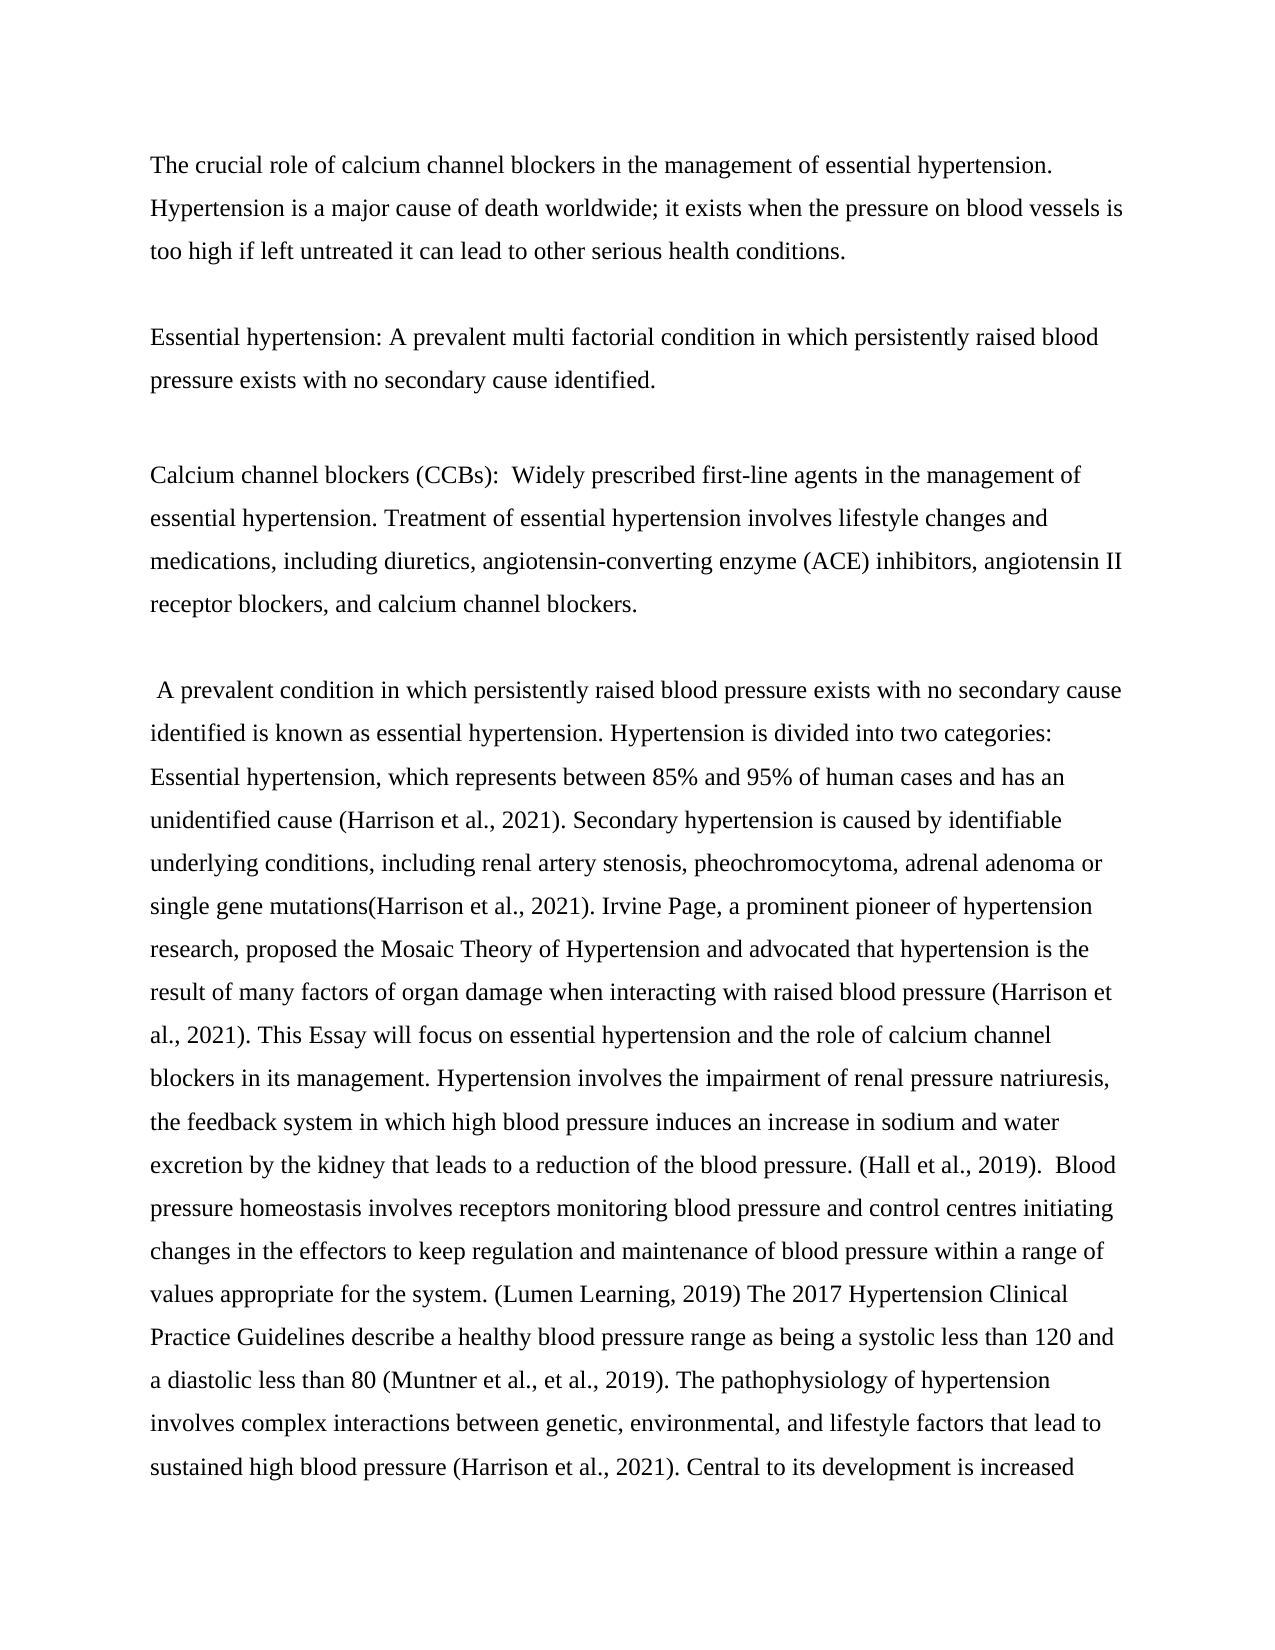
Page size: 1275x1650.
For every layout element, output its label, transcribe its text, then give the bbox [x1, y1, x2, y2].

text Calcium channel blockers (CCBs): Widely prescribed first-line agents in the management of essential hypertension. Treatment of essential hypertension involves lifestyle changes and medications, including diuretics, angiotensin-converting enzyme (ACE) inhibitors, angiotensin II receptor blockers, and calcium channel blockers. [150, 460, 1125, 618]
text Essential hypertension: A prevalent multi factorial condition in which persistently raised blood pressure exists with no secondary cause identified. [150, 322, 1125, 394]
text The crucial role of calcium channel blockers in the management of essential hypertension. Hypertension is a major cause of death worldwide; it exists when the pressure on blood vessels is too high if left untreated it can lead to other serious health conditions. [150, 150, 1125, 265]
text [150, 675, 1125, 1480]
